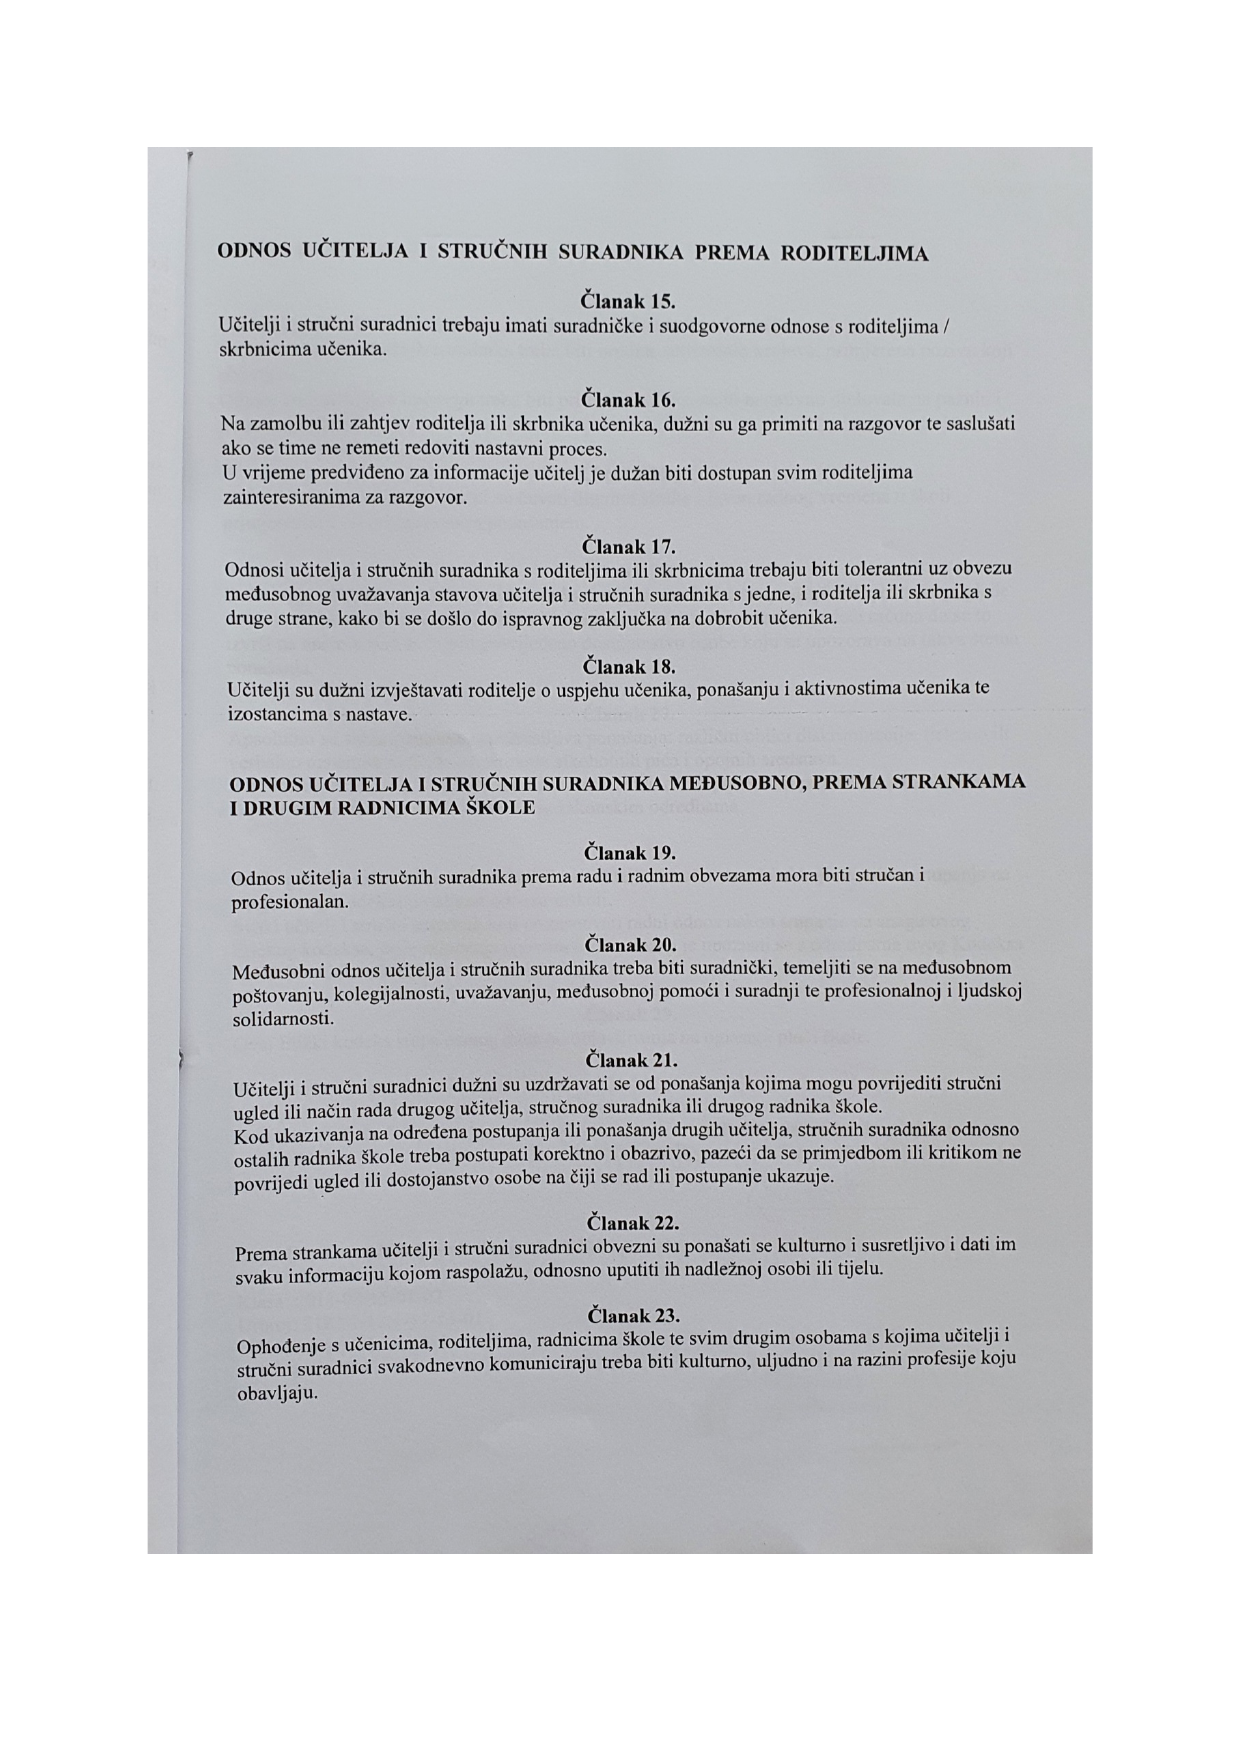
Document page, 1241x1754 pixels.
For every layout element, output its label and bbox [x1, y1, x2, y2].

picture [147, 147, 1093, 1554]
